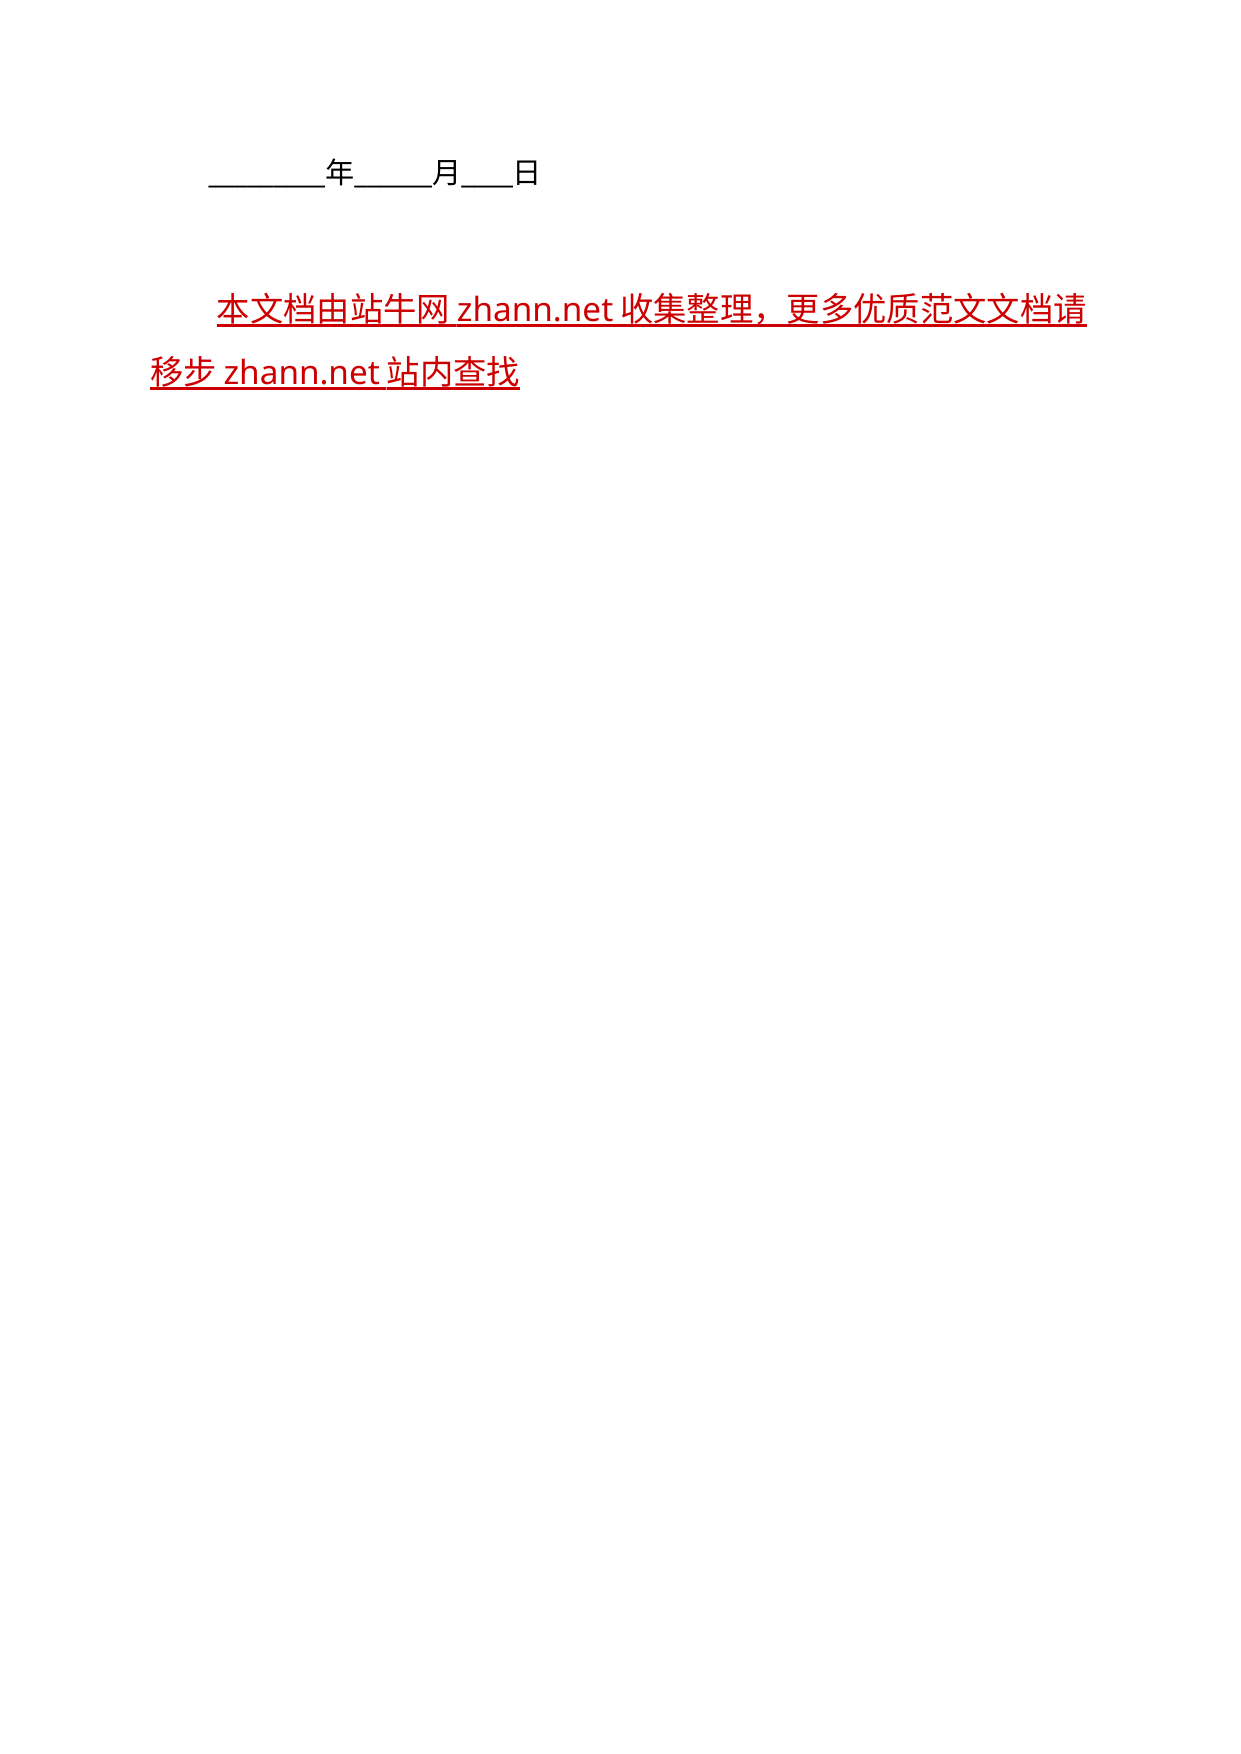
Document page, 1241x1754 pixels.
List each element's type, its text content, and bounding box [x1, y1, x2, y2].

text _________年______月____日 [150, 150, 1090, 192]
text 本文档由站牛网zhann.net收集整理，更多优质范文文档请移步zhann.net站内查找 [150, 283, 1090, 394]
